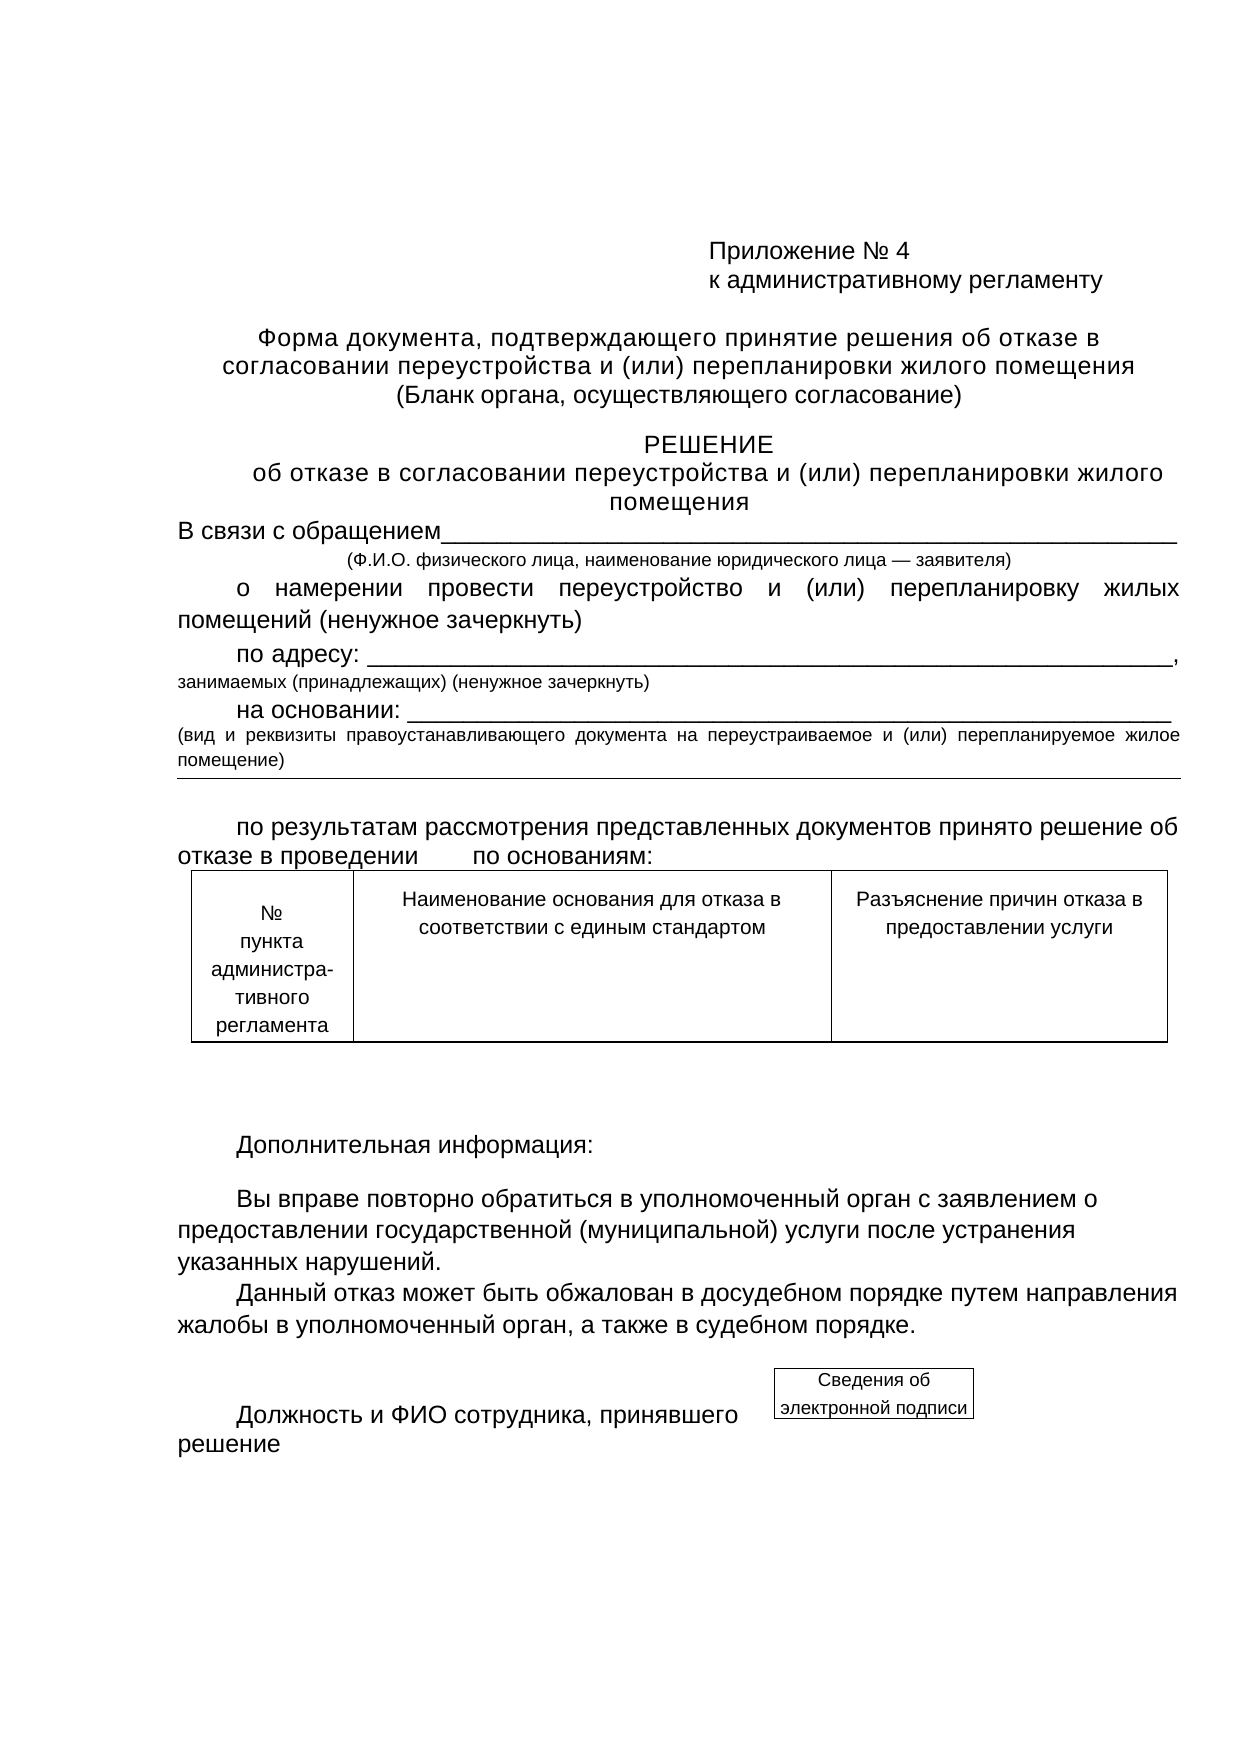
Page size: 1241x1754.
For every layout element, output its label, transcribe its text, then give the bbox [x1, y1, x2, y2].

table_header Разъяснение причин отказа в предоставлении услуги [832, 871, 1167, 1041]
text к административному регламенту [709, 265, 1181, 294]
text Форма документа, подтверждающего принятие решения об отказе в согласовании переустройства и (или) перепланировки жилого помещения [177, 322, 1181, 380]
text на основании: _______________________________________________________ [177, 695, 1181, 724]
text Должность и ФИО сотрудника, принявшего решение [177, 1400, 1181, 1457]
text Вы вправе повторно обратиться в уполномоченный орган с заявлением о предоставлении государственной (муниципальной) услуги после устранения указанных нарушений. [177, 1184, 1181, 1276]
text РЕШЕНИЕ [177, 429, 1181, 458]
text по результатам рассмотрения представленных документов принято решение об отказе в проведении по основаниям: [177, 812, 1181, 869]
text (вид и реквизиты правоустанавливающего документа на переустраиваемое и (или) перепланируемое жилое помещение) [177, 724, 1181, 770]
text Данный отказ может быть обжалован в досудебном порядке путем направления жалобы в уполномоченный орган, а также в судебном порядке. [177, 1278, 1181, 1339]
text (Ф.И.О. физического лица, наименование юридического лица — заявителя) [177, 549, 1181, 570]
text об отказе в согласовании переустройства и (или) перепланировки жилого помещения [177, 458, 1181, 516]
text В связи с обращением_____________________________________________________ [177, 516, 1181, 544]
text Приложение № 4 [709, 236, 1181, 265]
text о намерении провести переустройство и (или) перепланировку жилых помещений (ненужное зачеркнуть) [177, 572, 1181, 634]
text Дополнительная информация: [177, 1130, 1181, 1159]
table_header № пункта административного регламента [192, 871, 353, 1041]
table_header Наименование основания для отказа в соответствии с единым стандартом [354, 871, 831, 1041]
text по адресу: __________________________________________________________, занимаемых (принадлежащих) (ненужное зачеркнуть) [177, 638, 1181, 692]
text (Бланк органа, осуществляющего согласование) [177, 380, 1181, 409]
